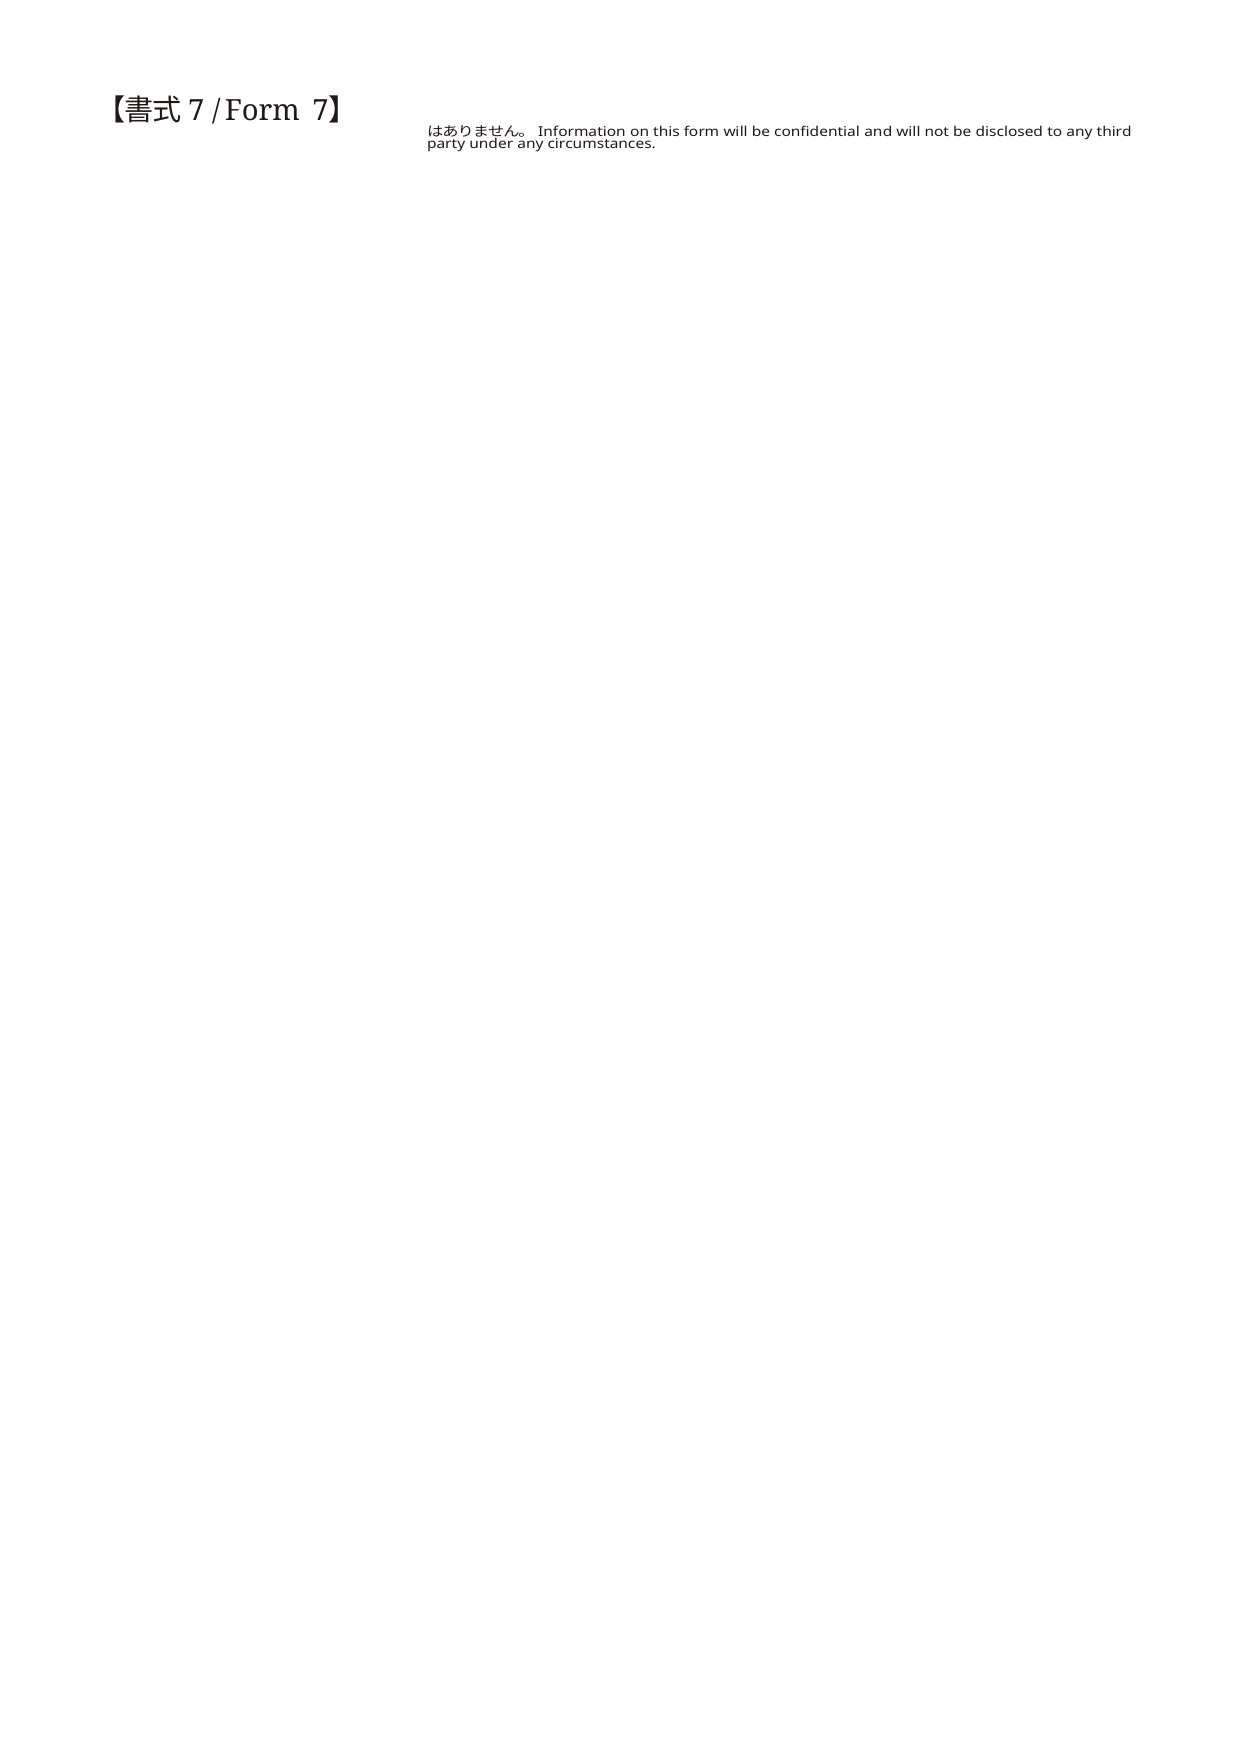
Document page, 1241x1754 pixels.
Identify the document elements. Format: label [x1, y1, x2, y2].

text [427, 125, 1143, 152]
